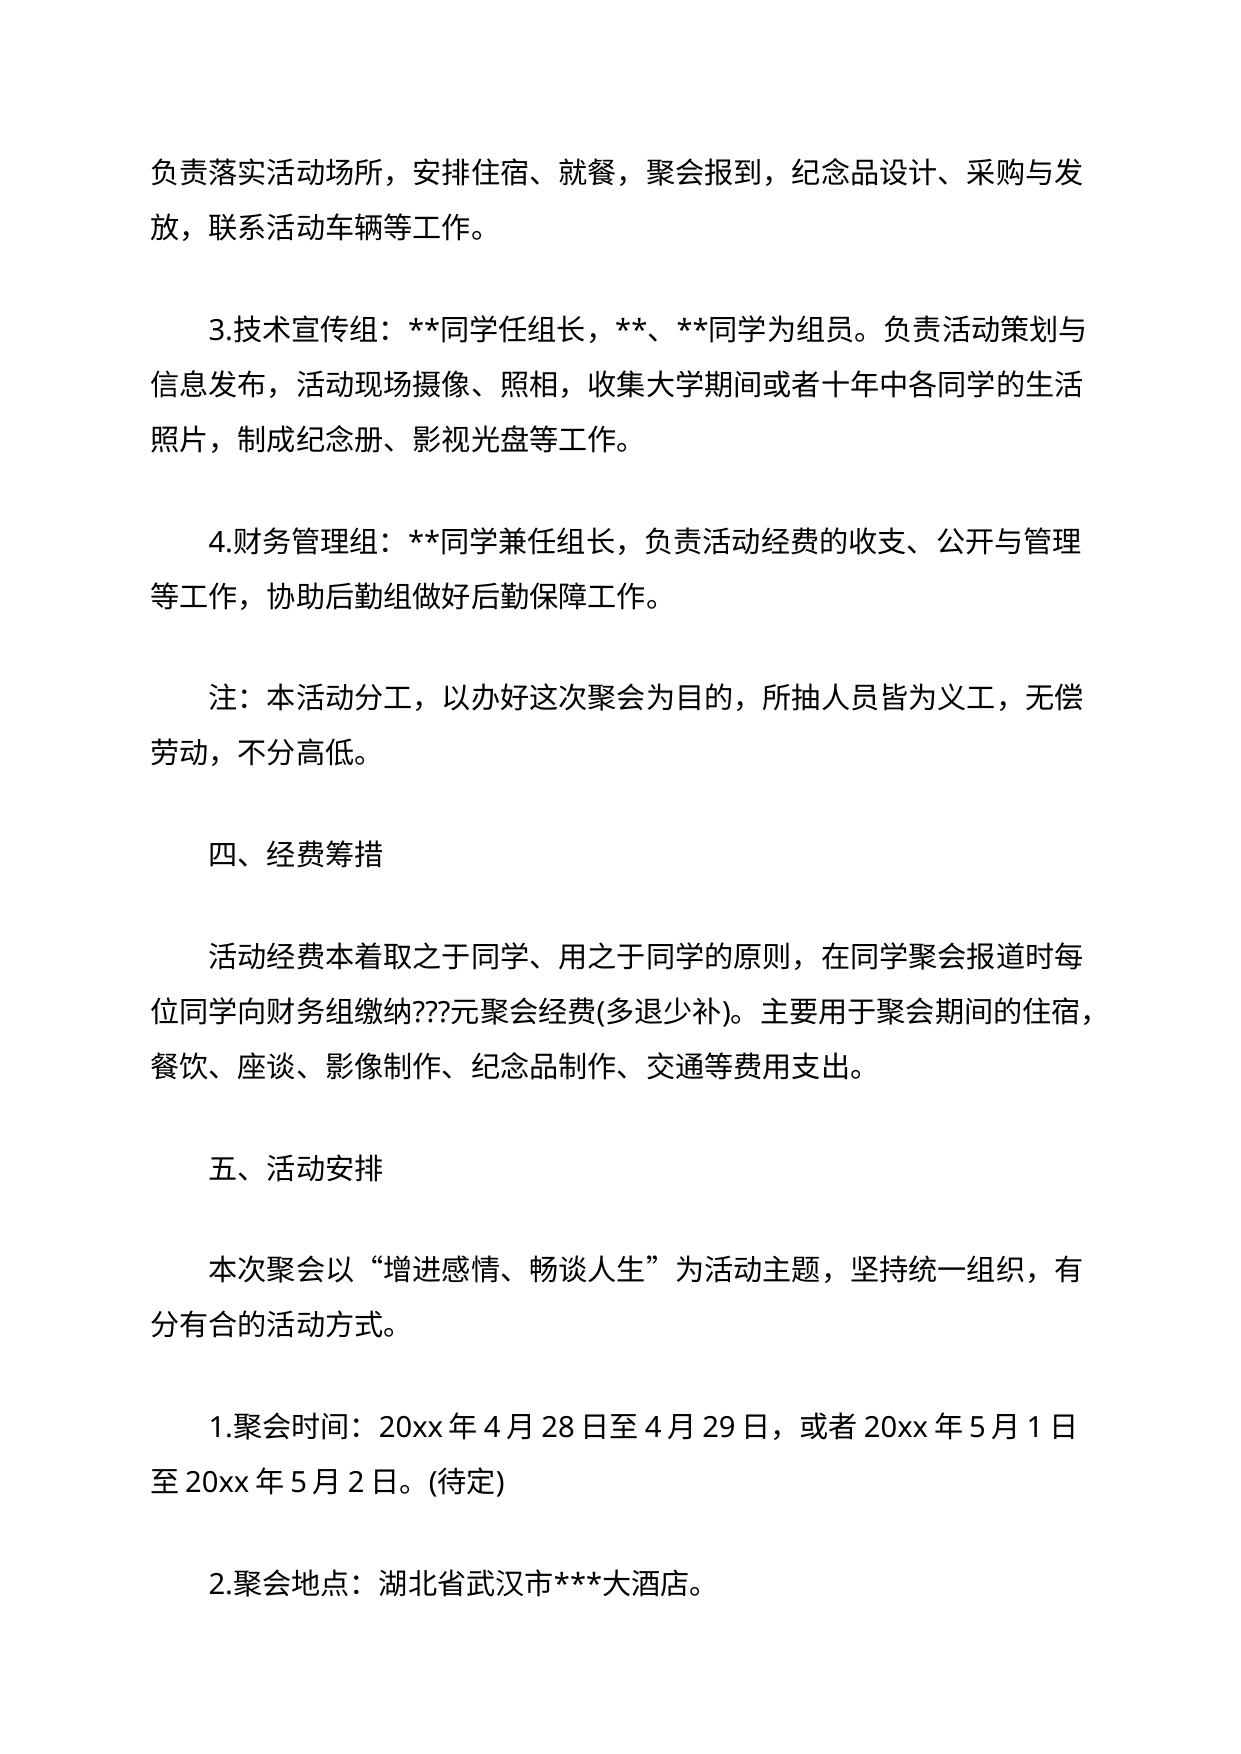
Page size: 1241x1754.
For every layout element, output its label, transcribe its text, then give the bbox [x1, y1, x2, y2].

text 4.财务管理组：**同学兼任组长，负责活动经费的收支、公开与管理等工作，协助后勤组做好后勤保障工作。 [150, 518, 1090, 616]
text 1.聚会时间：20xx年4月28日至4月29日，或者20xx年5月1日至20xx年5月2日。(待定) [150, 1404, 1090, 1501]
text 2.聚会地点：湖北省武汉市***大酒店。 [150, 1561, 1090, 1603]
text 3.技术宣传组：**同学任组长，**、**同学为组员。负责活动策划与信息发布，活动现场摄像、照相，收集大学期间或者十年中各同学的生活照片，制成纪念册、影视光盘等工作。 [150, 307, 1090, 459]
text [150, 150, 1090, 247]
text 五、活动安排 [150, 1145, 1090, 1187]
text 注：本活动分工，以办好这次聚会为目的，所抽人员皆为义工，无偿劳动，不分高低。 [150, 675, 1090, 772]
text 活动经费本着取之于同学、用之于同学的原则，在同学聚会报道时每位同学向财务组缴纳???元聚会经费(多退少补)。主要用于聚会期间的住宿，餐饮、座谈、影像制作、纪念品制作、交通等费用支出。 [150, 933, 1090, 1086]
text 四、经费筹措 [150, 832, 1090, 874]
text 本次聚会以“增进感情、畅谈人生”为活动主题，坚持统一组织，有分有合的活动方式。 [150, 1247, 1090, 1344]
